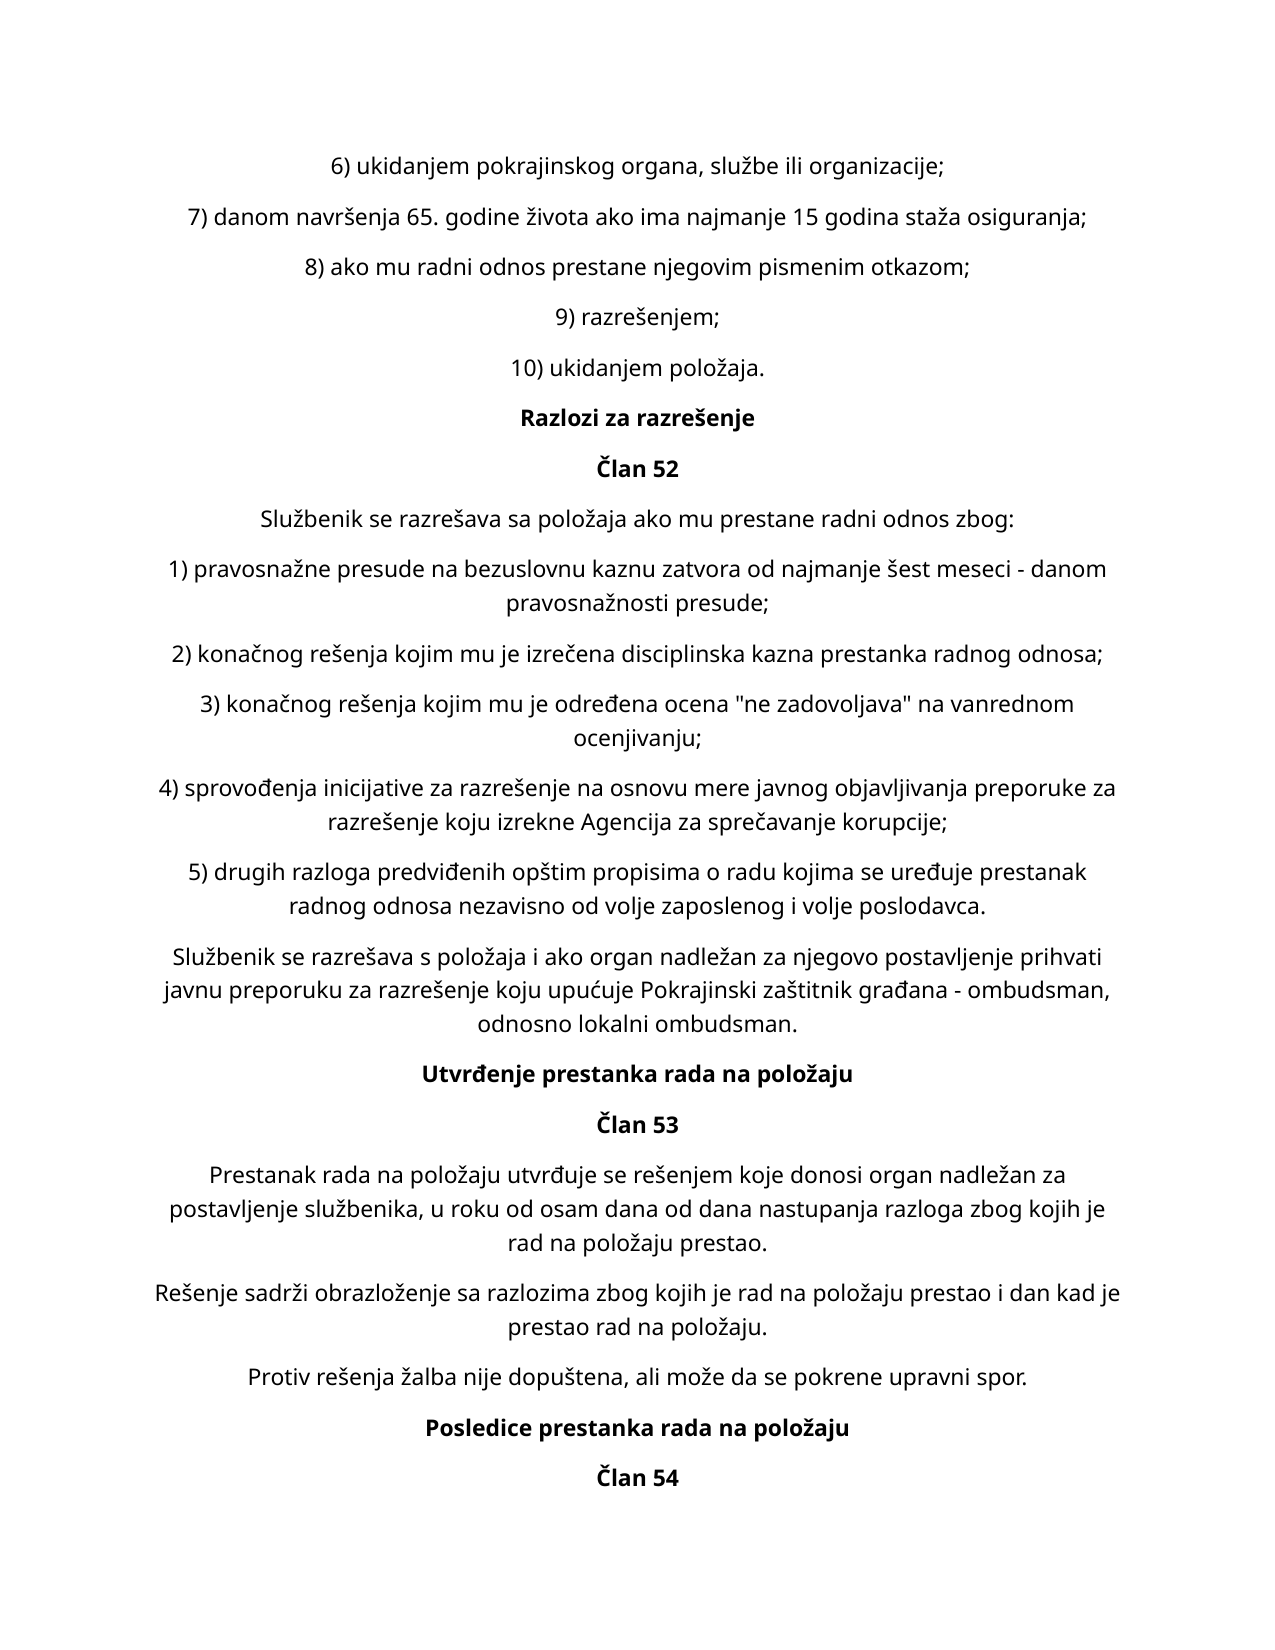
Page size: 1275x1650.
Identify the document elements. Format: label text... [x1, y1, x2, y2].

text Službenik se razrešava s položaja i ako organ nadležan za njegovo postavljenje prihvati javnu preporuku za razrešenje koju upućuje Pokrajinski zaštitnik građana - ombudsman, odnosno lokalni ombudsman. [150, 940, 1125, 1039]
text Član 54 [150, 1462, 1125, 1493]
text Posledice prestanka rada na položaju [150, 1412, 1125, 1443]
text Utvrđenje prestanka rada na položaju [150, 1058, 1125, 1089]
text 2) konačnog rešenja kojim mu je izrečena disciplinska kazna prestanka radnog odnosa; [150, 637, 1125, 669]
text Rešenje sadrži obrazloženje sa razlozima zbog kojih je rad na položaju prestao i dan kad je prestao rad na položaju. [150, 1277, 1125, 1342]
text 9) razrešenjem; [150, 301, 1125, 332]
text 1) pravosnažne presude na bezuslovnu kaznu zatvora od najmanje šest meseci - danom pravosnažnosti presude; [150, 553, 1125, 618]
text Prestanak rada na položaju utvrđuje se rešenjem koje donosi organ nadležan za postavljenje službenika, u roku od osam dana od dana nastupanja razloga zbog kojih je rad na položaju prestao. [150, 1159, 1125, 1258]
text 7) danom navršenja 65. godine života ako ima najmanje 15 godina staža osiguranja; [150, 200, 1125, 232]
text Razlozi za razrešenje [150, 402, 1125, 433]
text Službenik se razrešava sa položaja ako mu prestane radni odnos zbog: [150, 503, 1125, 534]
text 8) ako mu radni odnos prestane njegovim pismenim otkazom; [150, 251, 1125, 282]
text Protiv rešenja žalba nije dopuštena, ali može da se pokrene upravni spor. [150, 1361, 1125, 1392]
text 4) sprovođenja inicijative za razrešenje na osnovu mere javnog objavljivanja preporuke za razrešenje koju izrekne Agencija za sprečavanje korupcije; [150, 772, 1125, 837]
text 6) ukidanjem pokrajinskog organa, službe ili organizacije; [150, 150, 1125, 181]
text 5) drugih razloga predviđenih opštim propisima o radu kojima se uređuje prestanak radnog odnosa nezavisno od volje zaposlenog i volje poslodavca. [150, 856, 1125, 921]
text Član 53 [150, 1109, 1125, 1140]
text Član 52 [150, 452, 1125, 484]
text 10) ukidanjem položaja. [150, 352, 1125, 383]
text 3) konačnog rešenja kojim mu je određena ocena "ne zadovoljava" na vanrednom ocenjivanju; [150, 688, 1125, 753]
